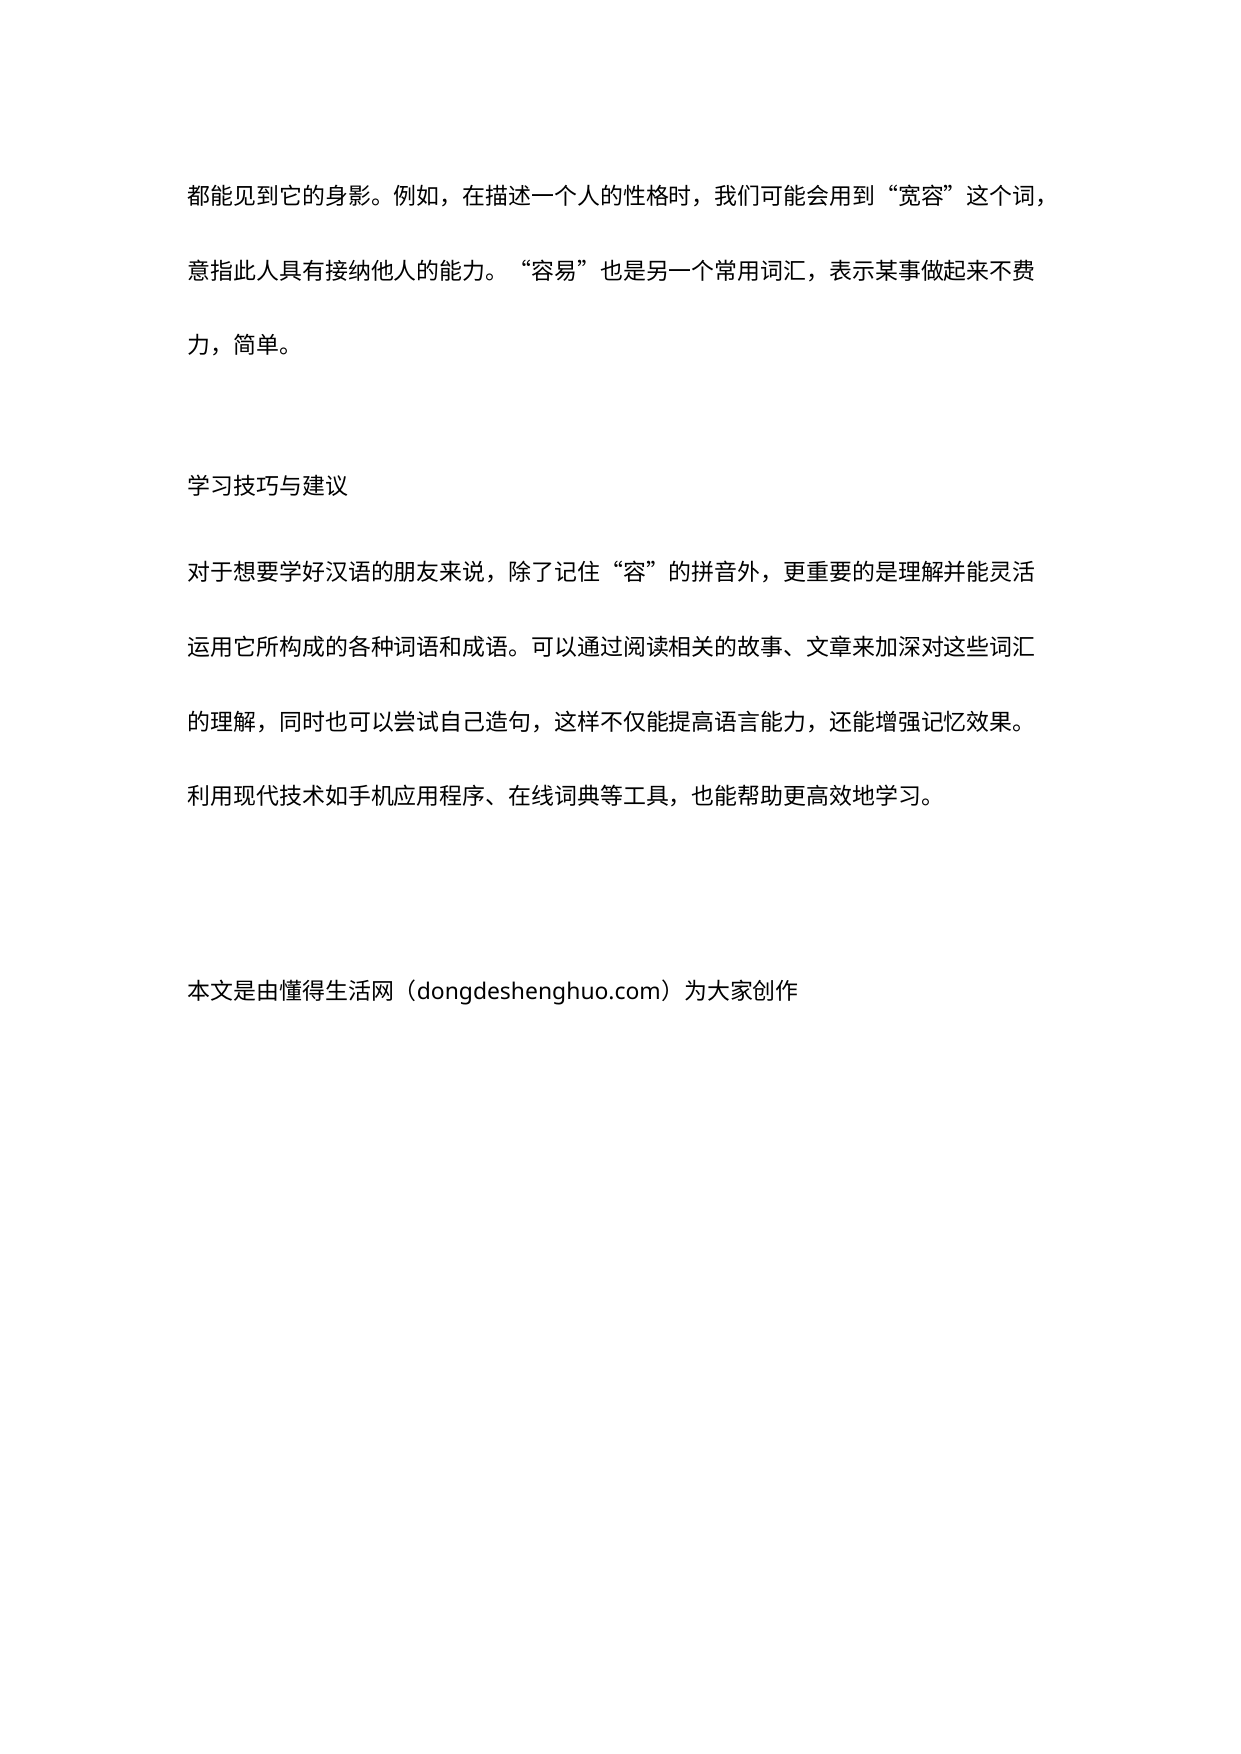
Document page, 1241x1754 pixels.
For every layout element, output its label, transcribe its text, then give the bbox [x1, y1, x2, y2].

text 本文是由懂得生活网（dongdeshenghuo.com）为大家创作 [187, 957, 1053, 1022]
text 对于想要学好汉语的朋友来说，除了记住“容”的拼音外，更重要的是理解并能灵活运用它所构成的各种词语和成语。可以通过阅读相关的故事、文章来加深对这些词汇的理解，同时也可以尝试自己造句，这样不仅能提高语言能力，还能增强记忆效果。利用现代技术如手机应用程序、在线词典等工具，也能帮助更高效地学习。 [187, 538, 1053, 827]
text 学习技巧与建议 [187, 452, 1053, 517]
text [187, 162, 1053, 376]
